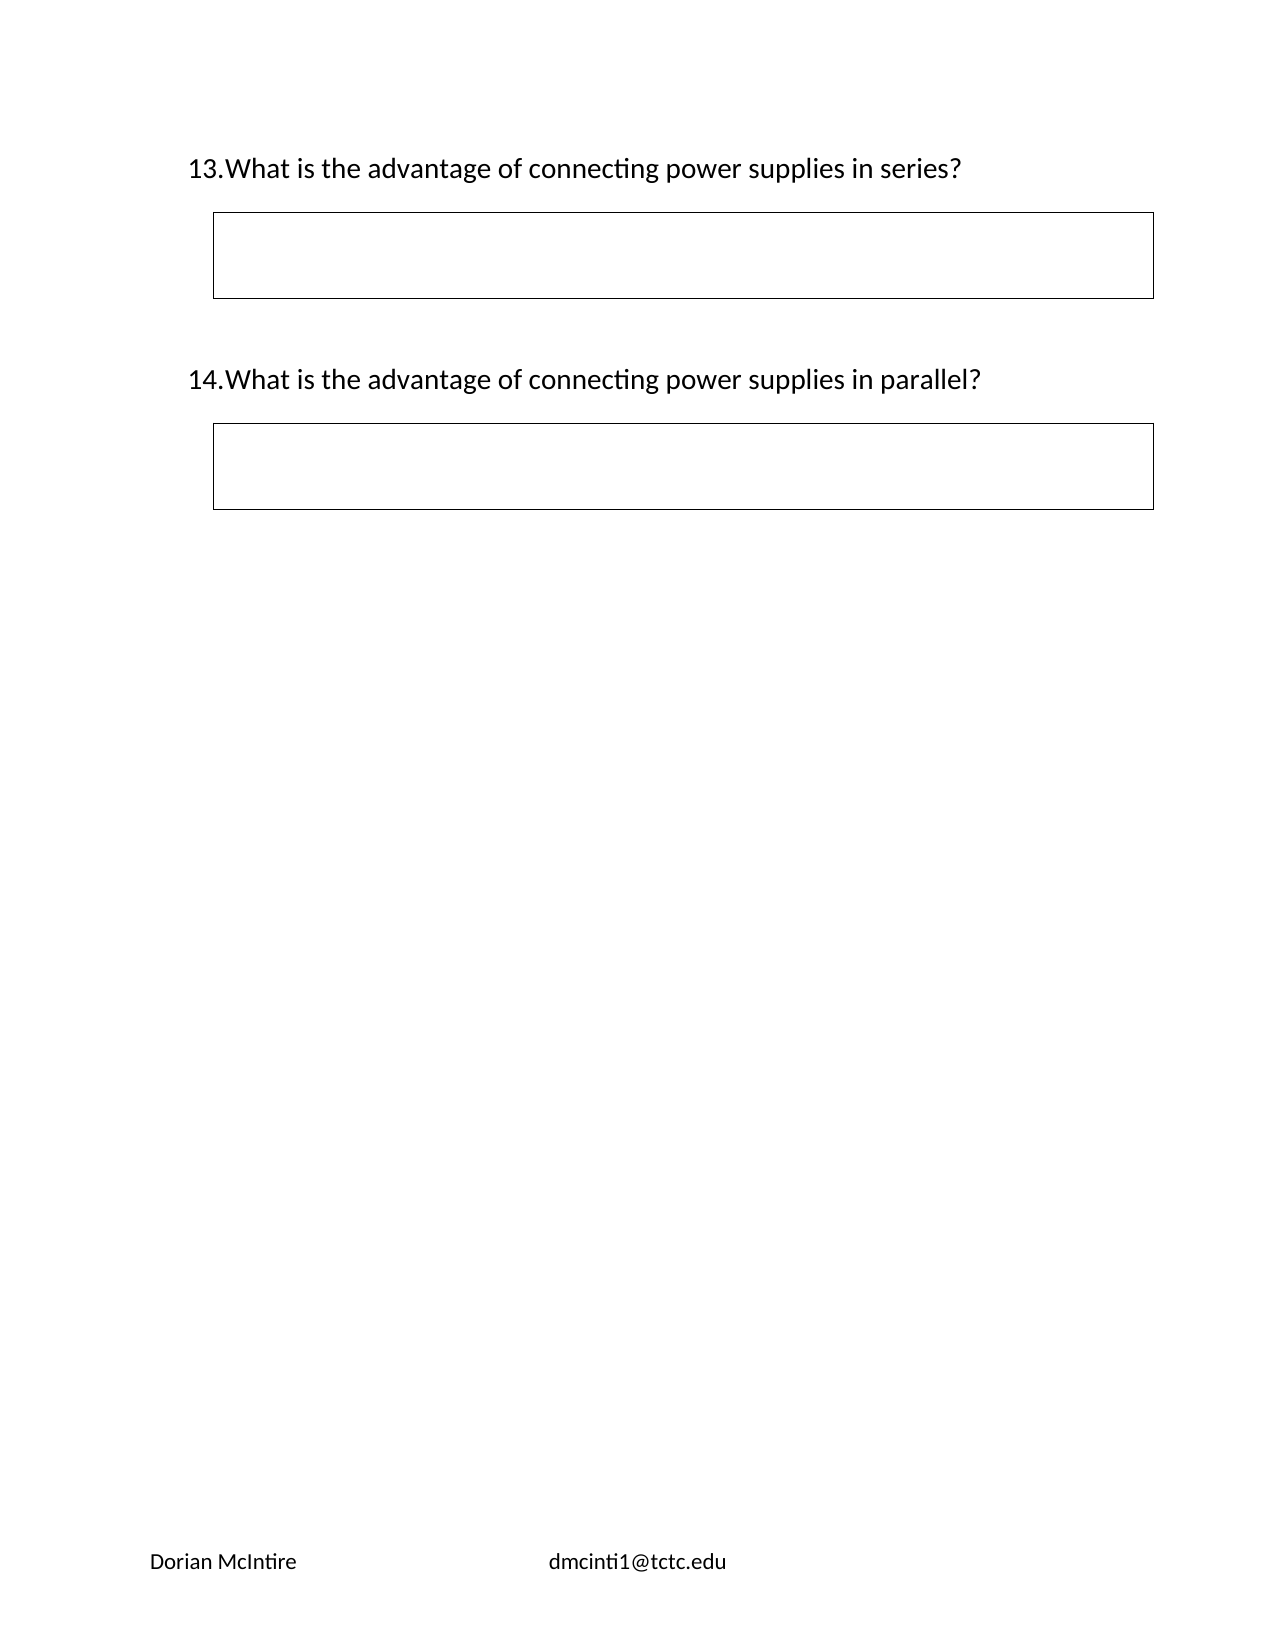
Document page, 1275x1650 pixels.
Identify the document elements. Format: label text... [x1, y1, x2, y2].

list What is the advantage of connecting power supplies in series? [187, 150, 1125, 186]
table_header [214, 213, 1153, 298]
list What is the advantage of connecting power supplies in parallel? [187, 361, 1125, 396]
table_header [214, 424, 1153, 509]
